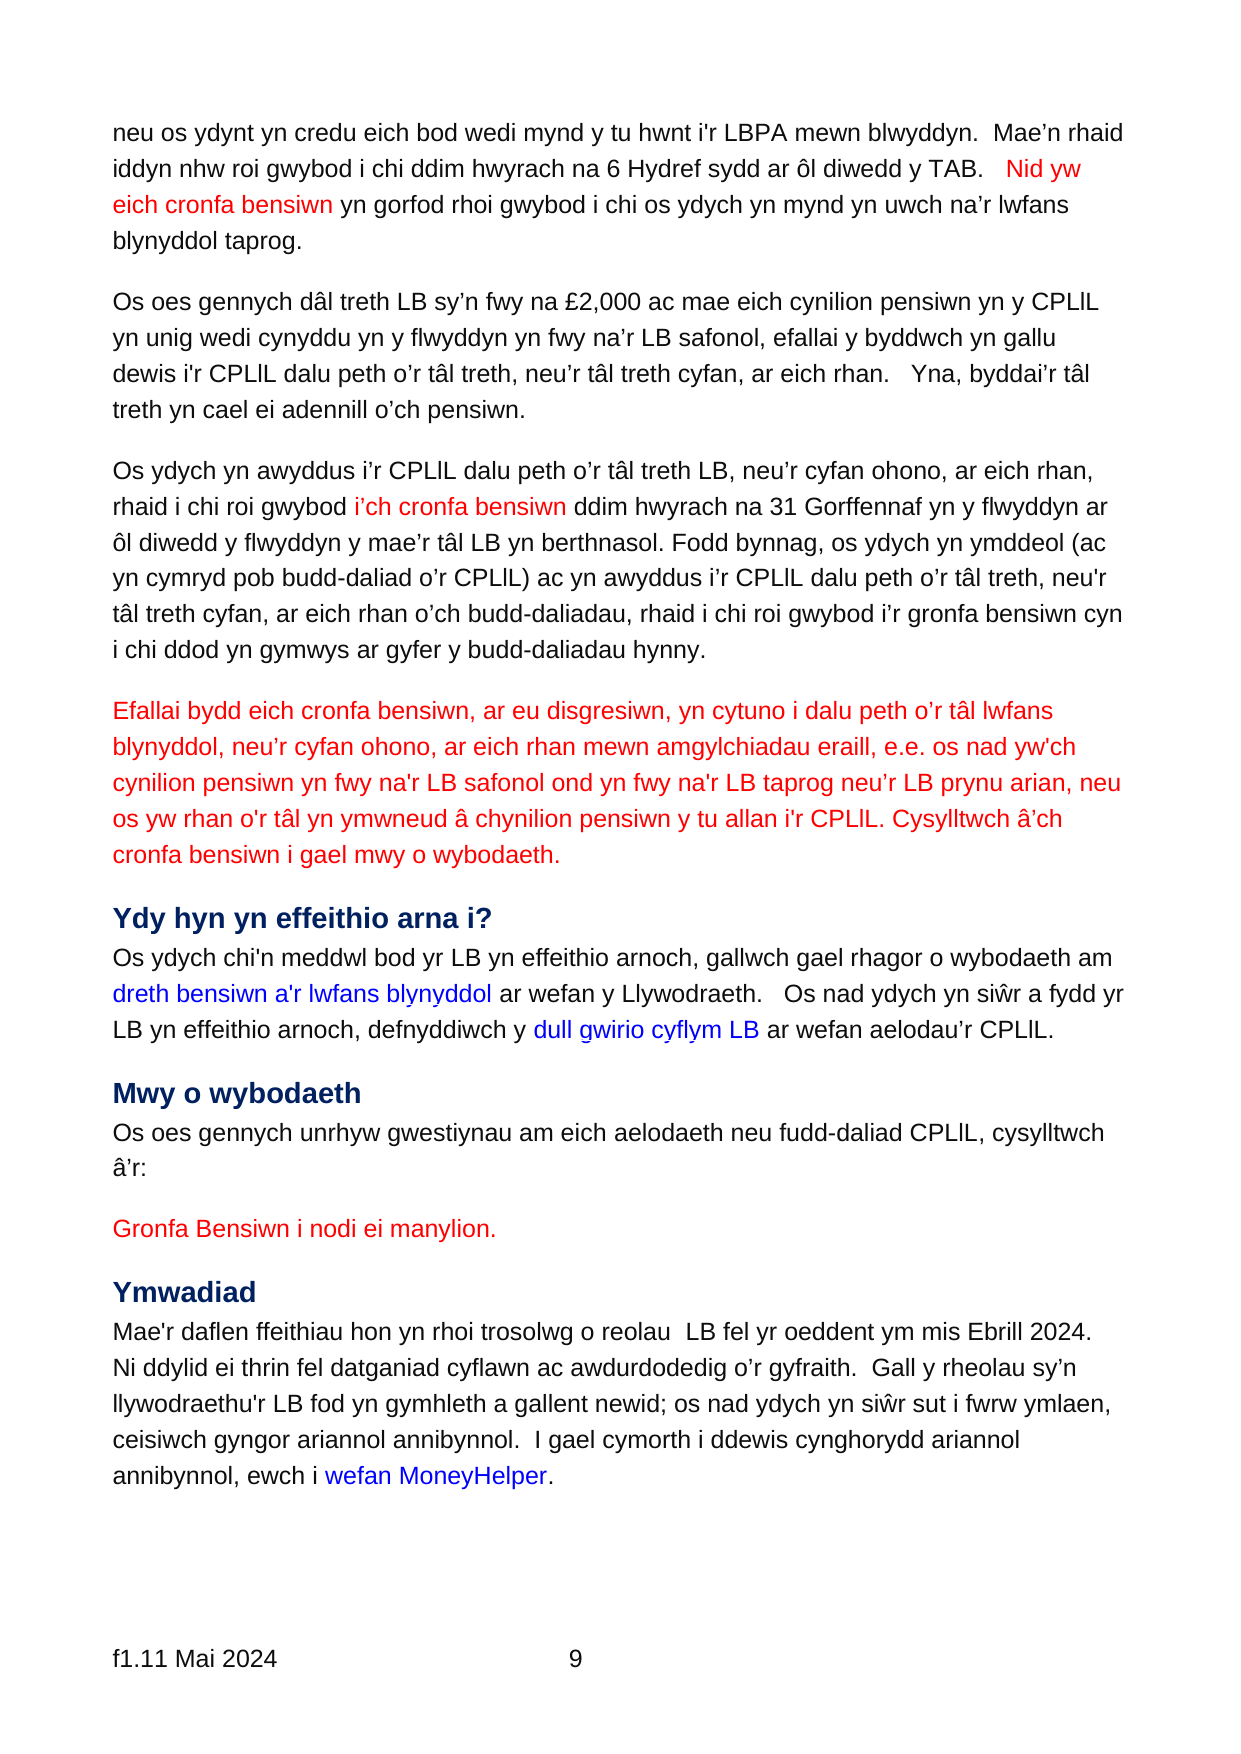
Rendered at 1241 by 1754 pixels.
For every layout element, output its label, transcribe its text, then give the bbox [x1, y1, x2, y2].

text Mae'r daflen ffeithiau hon yn rhoi trosolwg o reolau LB fel yr oeddent ym mis Ebrill 2024. Ni ddylid ei thrin fel datganiad cyflawn ac awdurdodedig o’r gyfraith. Gall y rheolau sy’n llywodraethu'r LB fod yn gymhleth a gallent newid; os nad ydych yn siŵr sut i fwrw ymlaen, ceisiwch gyngor ariannol annibynnol. I gael cymorth i ddewis cynghorydd ariannol annibynnol, ewch i wefan MoneyHelper. [112, 1317, 1128, 1490]
text Os ydych chi'n meddwl bod yr LB yn effeithio arnoch, gallwch gael rhagor o wybodaeth am dreth bensiwn a'r lwfans blynyddol ar wefan y Llywodraeth. Os nad ydych yn siŵr a fydd yr LB yn effeithio arnoch, defnyddiwch y dull gwirio cyflym LB ar wefan aelodau’r CPLlL. [112, 943, 1128, 1043]
text Gronfa Bensiwn i nodi ei manylion. [112, 1214, 1128, 1243]
text Os oes gennych unrhyw gwestiynau am eich aelodaeth neu fudd-daliad CPLlL, cysylltwch â’r: [112, 1117, 1128, 1182]
subtitle Ymwadiad [112, 1275, 1128, 1309]
text Os oes gennych dâl treth LB sy’n fwy na £2,000 ac mae eich cynilion pensiwn yn y CPLlL yn unig wedi cynyddu yn y flwyddyn yn fwy na’r LB safonol, efallai y byddwch yn gallu dewis i'r CPLlL dalu peth o’r tâl treth, neu’r tâl treth cyfan, ar eich rhan. Yna, byddai’r tâl treth yn cael ei adennill o’ch pensiwn. [112, 287, 1128, 423]
subtitle Ydy hyn yn effeithio arna i? [112, 901, 1128, 934]
text Os ydych yn awyddus i’r CPLlL dalu peth o’r tâl treth LB, neu’r cyfan ohono, ar eich rhan, rhaid i chi roi gwybod i’ch cronfa bensiwn ddim hwyrach na 31 Gorffennaf yn y flwyddyn ar ôl diwedd y flwyddyn y mae’r tâl LB yn berthnasol. Fodd bynnag, os ydych yn ymddeol (ac yn cymryd pob budd-daliad o’r CPLlL) ac yn awyddus i’r CPLlL dalu peth o’r tâl treth, neu'r tâl treth cyfan, ar eich rhan o’ch budd-daliadau, rhaid i chi roi gwybod i’r gronfa bensiwn cyn i chi ddod yn gymwys ar gyfer y budd-daliadau hynny. [112, 456, 1128, 664]
text Efallai bydd eich cronfa bensiwn, ar eu disgresiwn, yn cytuno i dalu peth o’r tâl lwfans blynyddol, neu’r cyfan ohono, ar eich rhan mewn amgylchiadau eraill, e.e. os nad yw'ch cynilion pensiwn yn fwy na'r LB safonol ond yn fwy na'r LB taprog neu’r LB prynu arian, neu os yw rhan o'r tâl yn ymwneud â chynilion pensiwn y tu allan i'r CPLlL. Cysylltwch â’ch cronfa bensiwn i gael mwy o wybodaeth. [112, 696, 1128, 869]
subtitle Mwy o wybodaeth [112, 1076, 1128, 1109]
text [112, 118, 1128, 255]
